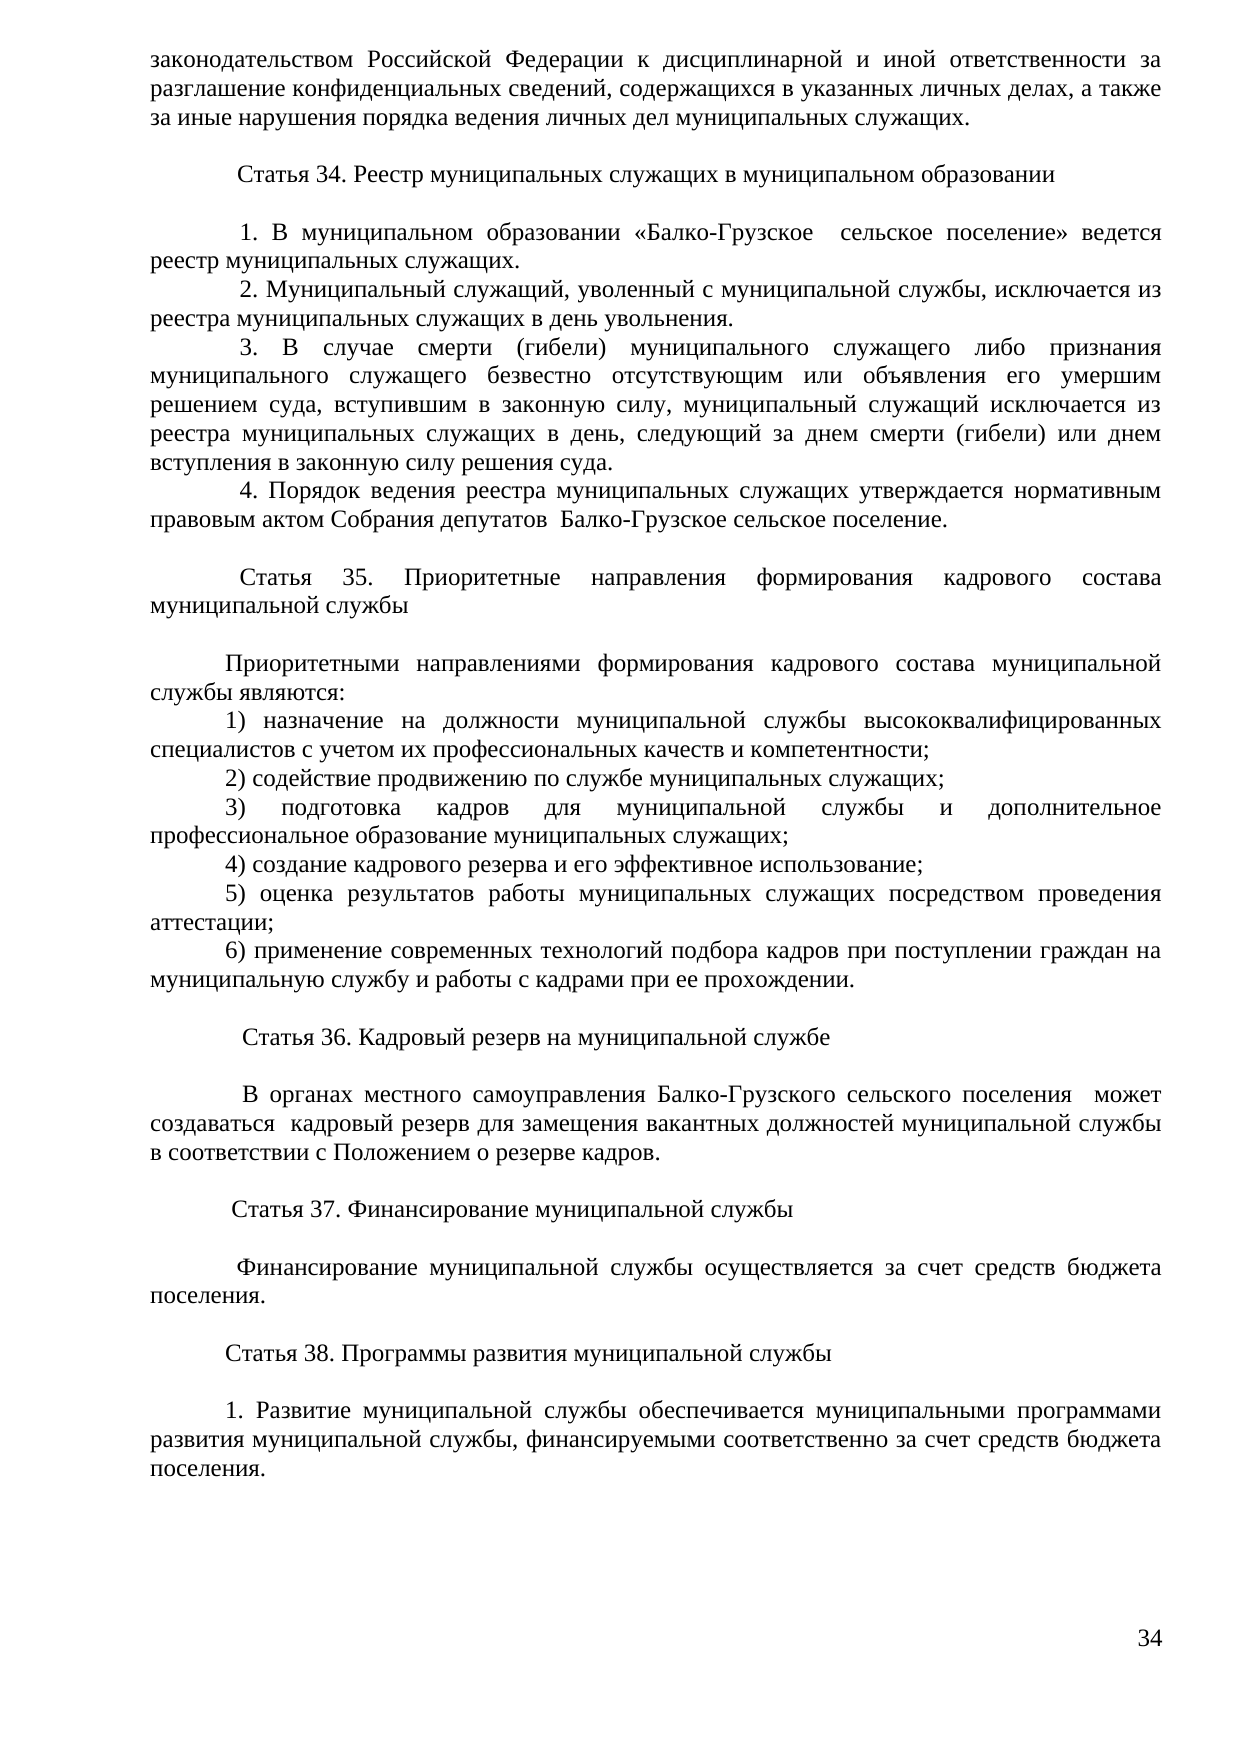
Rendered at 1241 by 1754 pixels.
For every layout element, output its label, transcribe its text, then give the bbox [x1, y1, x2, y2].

text Статья 36. Кадровый резерв на муниципальной службе [150, 1022, 1162, 1051]
text 4. Порядок ведения реестра муниципальных служащих утверждается нормативным правовым актом Собрания депутатов Балко-Грузское сельское поселение. [150, 476, 1162, 533]
text Приоритетными направлениями формирования кадрового состава муниципальной службы являются: [150, 648, 1162, 706]
text 2. Муниципальный служащий, уволенный с муниципальной службы, исключается из реестра муниципальных служащих в день увольнения. [150, 274, 1162, 332]
text 3. В случае смерти (гибели) муниципального служащего либо признания муниципального служащего безвестно отсутствующим или объявления его умершим решением суда, вступившим в законную силу, муниципальный служащий исключается из реестра муниципальных служащих в день, следующий за днем смерти (гибели) или днем вступления в законную силу решения суда. [150, 332, 1162, 476]
text Статья 37. Финансирование муниципальной службы [150, 1194, 1162, 1223]
text 1. Развитие муниципальной службы обеспечивается муниципальными программами развития муниципальной службы, финансируемыми соответственно за счет средств бюджета поселения. [150, 1396, 1162, 1482]
text Финансирование муниципальной службы осуществляется за счет средств бюджета поселения. [150, 1252, 1162, 1309]
text 3) подготовка кадров для муниципальной службы и дополнительное профессиональное образование муниципальных служащих; [150, 792, 1162, 849]
text 4) создание кадрового резерва и его эффективное использование; [150, 849, 1162, 878]
text Статья 35. Приоритетные направления формирования кадрового состава муниципальной службы [150, 562, 1162, 619]
text Статья 38. Программы развития муниципальной службы [150, 1338, 1162, 1367]
text 5) оценка результатов работы муниципальных служащих посредством проведения аттестации; [150, 878, 1162, 936]
text 1) назначение на должности муниципальной службы высококвалифицированных специалистов с учетом их профессиональных качеств и компетентности; [150, 706, 1162, 763]
text В органах местного самоуправления Балко-Грузского сельского поселения может создаваться кадровый резерв для замещения вакантных должностей муниципальной службы в соответствии с Положением о резерве кадров. [150, 1079, 1162, 1166]
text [150, 44, 1162, 131]
text Статья 34. Реестр муниципальных служащих в муниципальном образовании [150, 159, 1162, 188]
text 6) применение современных технологий подбора кадров при поступлении граждан на муниципальную службу и работы с кадрами при ее прохождении. [150, 936, 1162, 993]
text 2) содействие продвижению по службе муниципальных служащих; [150, 763, 1162, 792]
text 1. В муниципальном образовании «Балко-Грузское сельское поселение» ведется реестр муниципальных служащих. [150, 217, 1162, 274]
